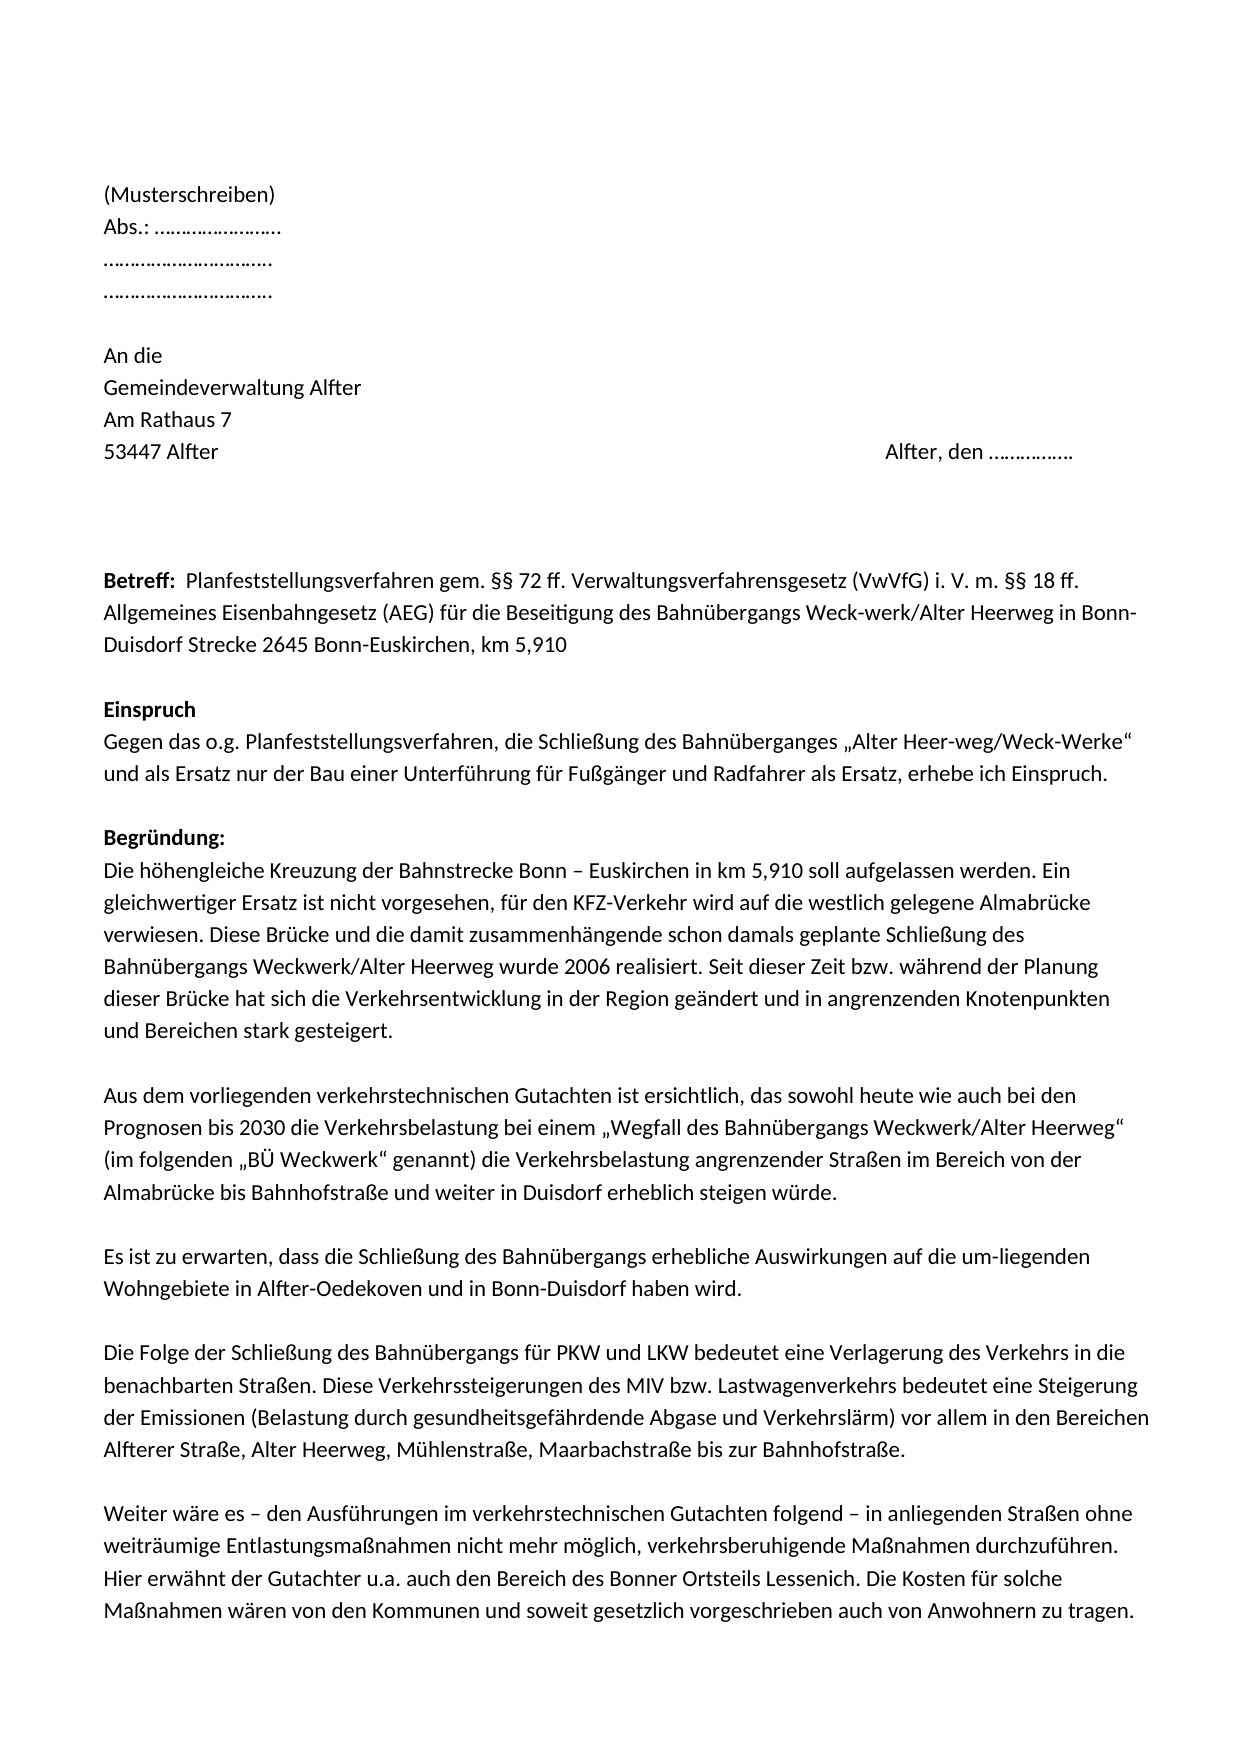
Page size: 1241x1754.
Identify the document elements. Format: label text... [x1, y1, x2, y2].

text Die höhengleiche Kreuzung der Bahnstrecke Bonn – Euskirchen in km 5,910 soll aufgelassen werden. Ein gleichwertiger Ersatz ist nicht vorgesehen, für den KFZ-Verkehr wird auf die westlich gelegene Almabrücke verwiesen. Diese Brücke und die damit zusammenhängende schon damals geplante Schließung des Bahnübergangs Weckwerk/Alter Heerweg wurde 2006 realisiert. Seit dieser Zeit bzw. während der Planung dieser Brücke hat sich die Verkehrsentwicklung in der Region geändert und in angrenzenden Knotenpunkten und Bereichen stark gesteigert. [103, 856, 1152, 1045]
text Abs.: …………………… [103, 212, 1152, 240]
text Einspruch [103, 695, 1152, 723]
text Betreff: Planfeststellungsverfahren gem. §§ 72 ff. Verwaltungsverfahrensgesetz (VwVfG) i. V. m. §§ 18 ff. Allgemeines Eisenbahngesetz (AEG) für die Beseitigung des Bahnübergangs Weck-werk/Alter Heerweg in Bonn-Duisdorf Strecke 2645 Bonn-Euskirchen, km 5,910 [103, 566, 1152, 658]
text Gegen das o.g. Planfeststellungsverfahren, die Schließung des Bahnüberganges „Alter Heer-weg/Weck-Werke“ und als Ersatz nur der Bau einer Unterführung für Fußgänger und Radfahrer als Ersatz, erhebe ich Einspruch. [103, 727, 1152, 787]
text 53447 Alfter Alfter, den ……………. [103, 437, 1152, 465]
text Die Folge der Schließung des Bahnübergangs für PKW und LKW bedeutet eine Verlagerung des Verkehrs in die benachbarten Straßen. Diese Verkehrssteigerungen des MIV bzw. Lastwagenverkehrs bedeutet eine Steigerung der Emissionen (Belastung durch gesundheitsgefährdende Abgase und Verkehrslärm) vor allem in den Bereichen Alfterer Straße, Alter Heerweg, Mühlenstraße, Maarbachstraße bis zur Bahnhofstraße. [103, 1338, 1152, 1463]
text Es ist zu erwarten, dass die Schließung des Bahnübergangs erhebliche Auswirkungen auf die um-liegenden Wohngebiete in Alfter-Oedekoven und in Bonn-Duisdorf haben wird. [103, 1242, 1152, 1302]
text (Musterschreiben) [103, 180, 1152, 208]
text An die [103, 341, 1152, 369]
text Aus dem vorliegenden verkehrstechnischen Gutachten ist ersichtlich, das sowohl heute wie auch bei den Prognosen bis 2030 die Verkehrsbelastung bei einem „Wegfall des Bahnübergangs Weckwerk/Alter Heerweg“ (im folgenden „BÜ Weckwerk“ genannt) die Verkehrsbelastung angrenzender Straßen im Bereich von der Almabrücke bis Bahnhofstraße und weiter in Duisdorf erheblich steigen würde. [103, 1081, 1152, 1206]
text Begründung: [103, 823, 1152, 852]
text Weiter wäre es – den Ausführungen im verkehrstechnischen Gutachten folgend – in anliegenden Straßen ohne weiträumige Entlastungsmaßnahmen nicht mehr möglich, verkehrsberuhigende Maßnahmen durchzuführen. Hier erwähnt der Gutachter u.a. auch den Bereich des Bonner Ortsteils Lessenich. Die Kosten für solche Maßnahmen wären von den Kommunen und soweit gesetzlich vorgeschrieben auch von Anwohnern zu tragen. [103, 1499, 1152, 1624]
text Gemeindeverwaltung Alfter [103, 373, 1152, 401]
text ………………………….. [103, 276, 1152, 304]
text Am Rathaus 7 [103, 405, 1152, 433]
text ………………………….. [103, 244, 1152, 272]
